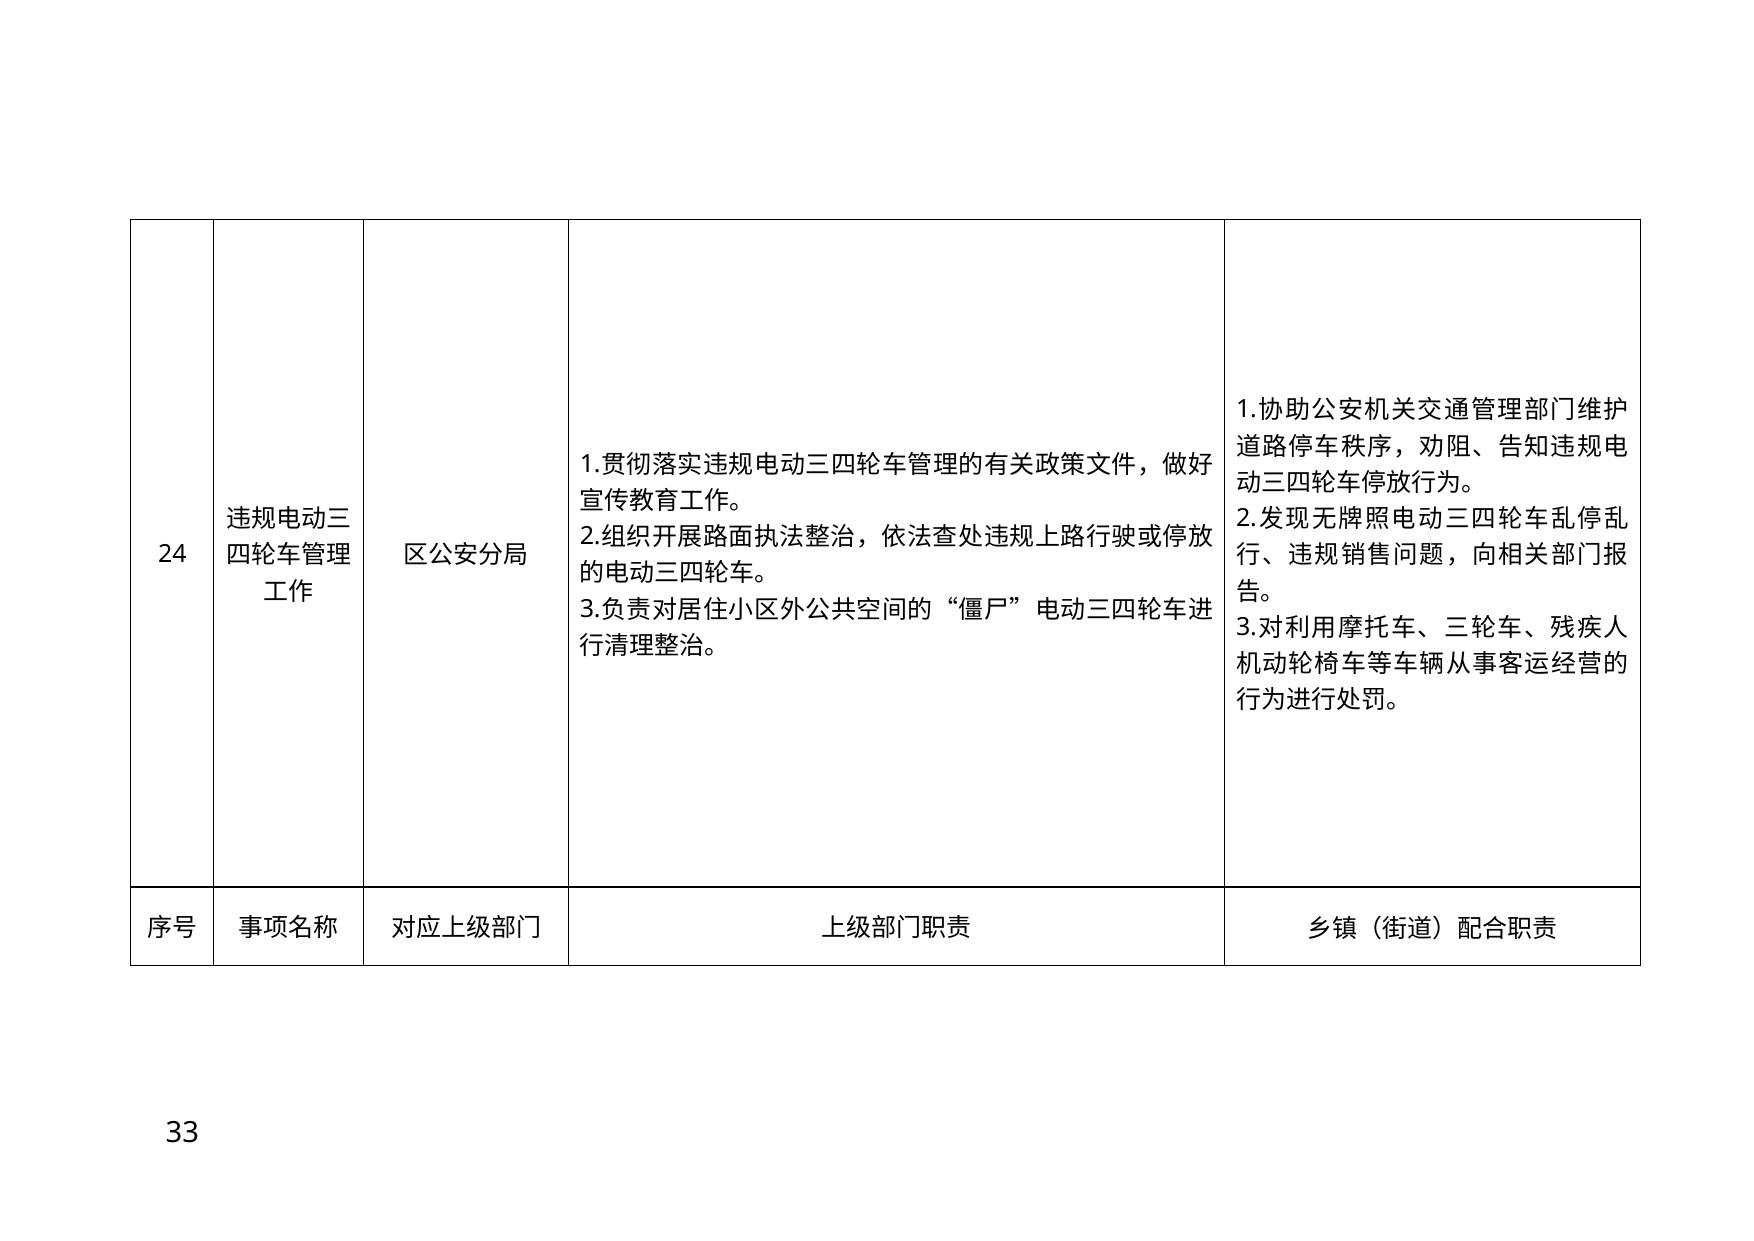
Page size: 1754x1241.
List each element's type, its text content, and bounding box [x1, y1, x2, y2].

table_cell 违规电动三四轮车管理工作 [214, 220, 363, 886]
table_cell 对应上级部门 [364, 888, 568, 965]
table_cell 事项名称 [214, 888, 363, 965]
table_cell 序号 [131, 888, 213, 965]
table_cell 乡镇（街道）配合职责 [1225, 888, 1640, 965]
table_cell 1.协助公安机关交通管理部门维护道路停车秩序，劝阻、告知违规电动三四轮车停放行为。 2.发现无牌照电动三四轮车乱停乱行、违规销售问题，向相关部门报告。 3.对利用摩托车、三轮车、残疾人机动轮椅车等车辆从事客运经营的行为进行处罚。 [1225, 220, 1640, 886]
table_cell 上级部门职责 [569, 888, 1224, 965]
table_cell 1.贯彻落实违规电动三四轮车管理的有关政策文件，做好宣传教育工作。 2.组织开展路面执法整治，依法查处违规上路行驶或停放的电动三四轮车。 3.负责对居住小区外公共空间的“僵尸”电动三四轮车进行清理整治。 [569, 220, 1224, 886]
table_cell 区公安分局 [364, 220, 568, 886]
table_cell 24 [131, 220, 213, 886]
